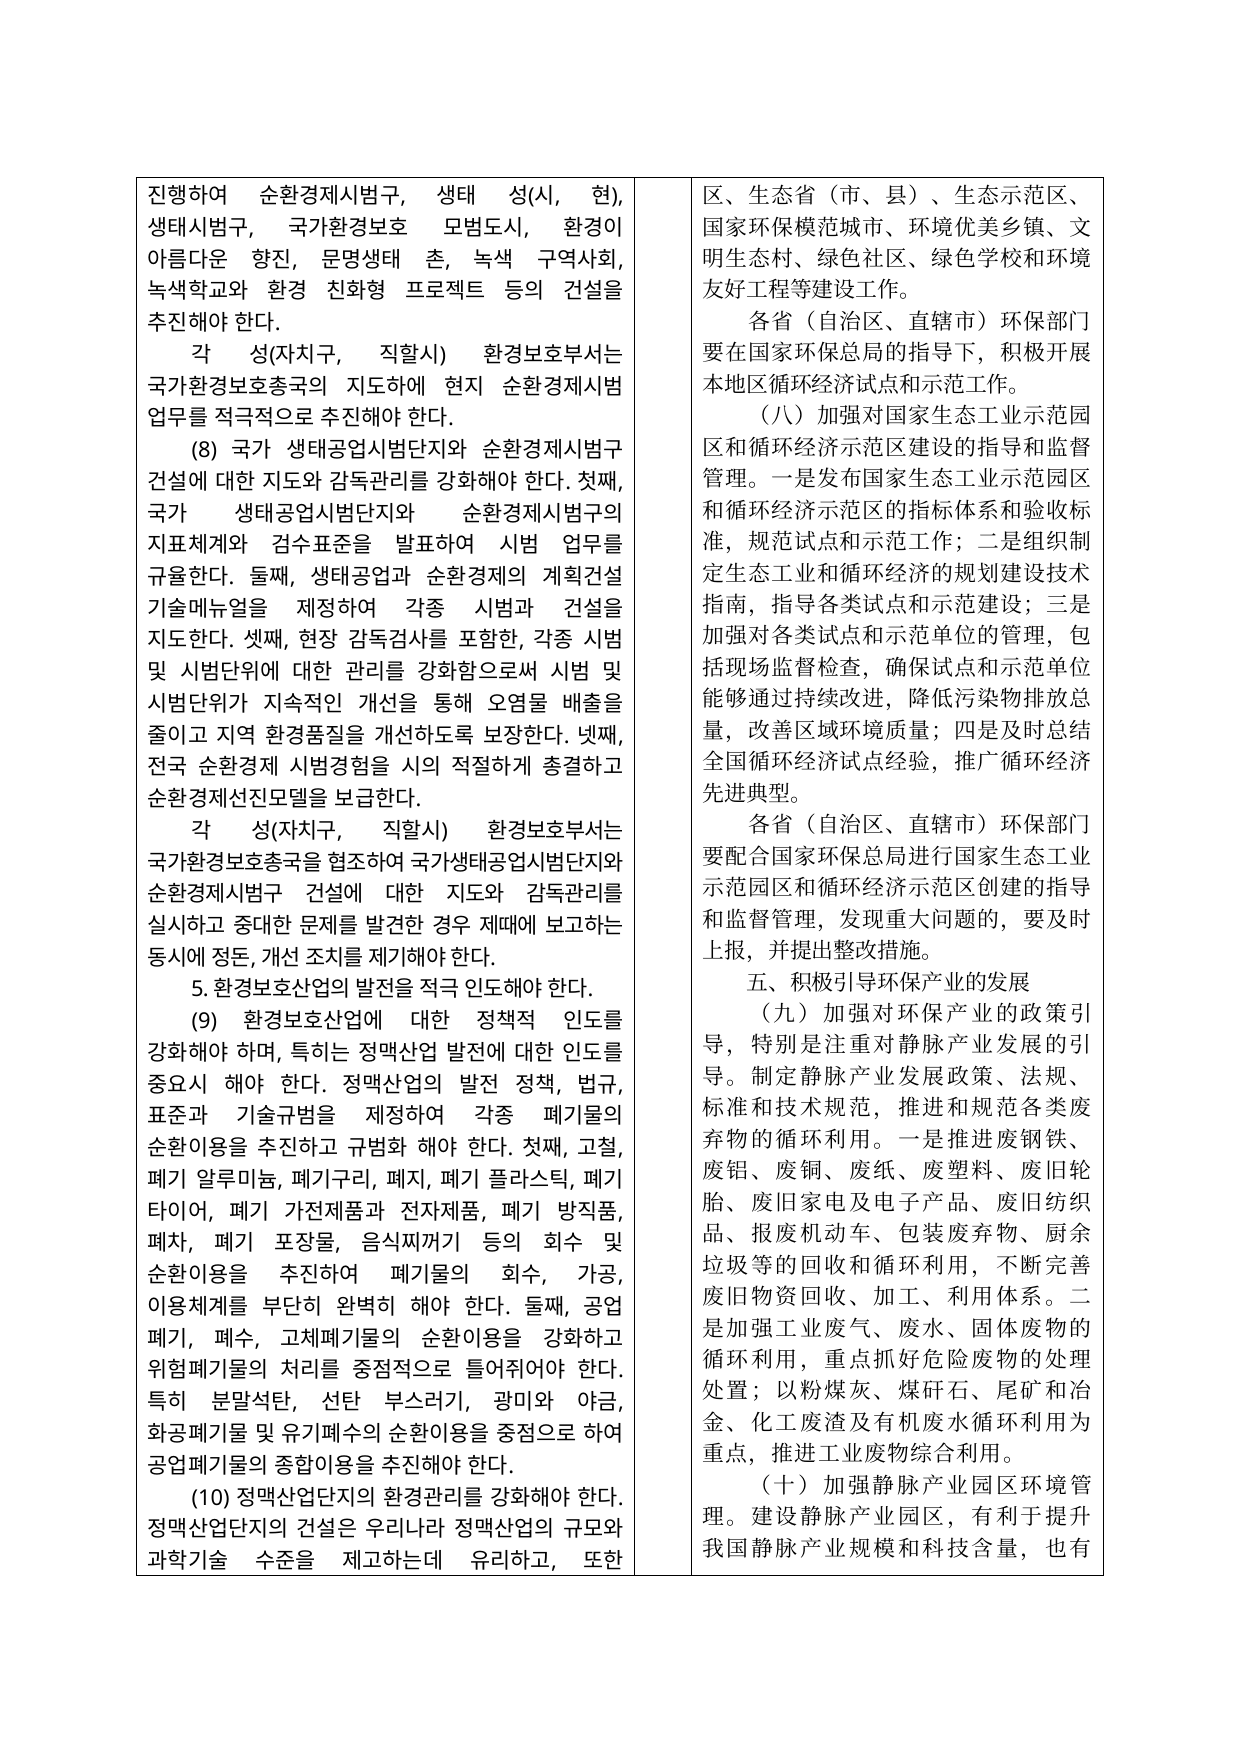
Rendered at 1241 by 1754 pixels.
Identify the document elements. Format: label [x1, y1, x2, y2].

table_header [635, 178, 691, 1575]
table_header [692, 178, 1103, 1575]
table_header [137, 178, 634, 1575]
